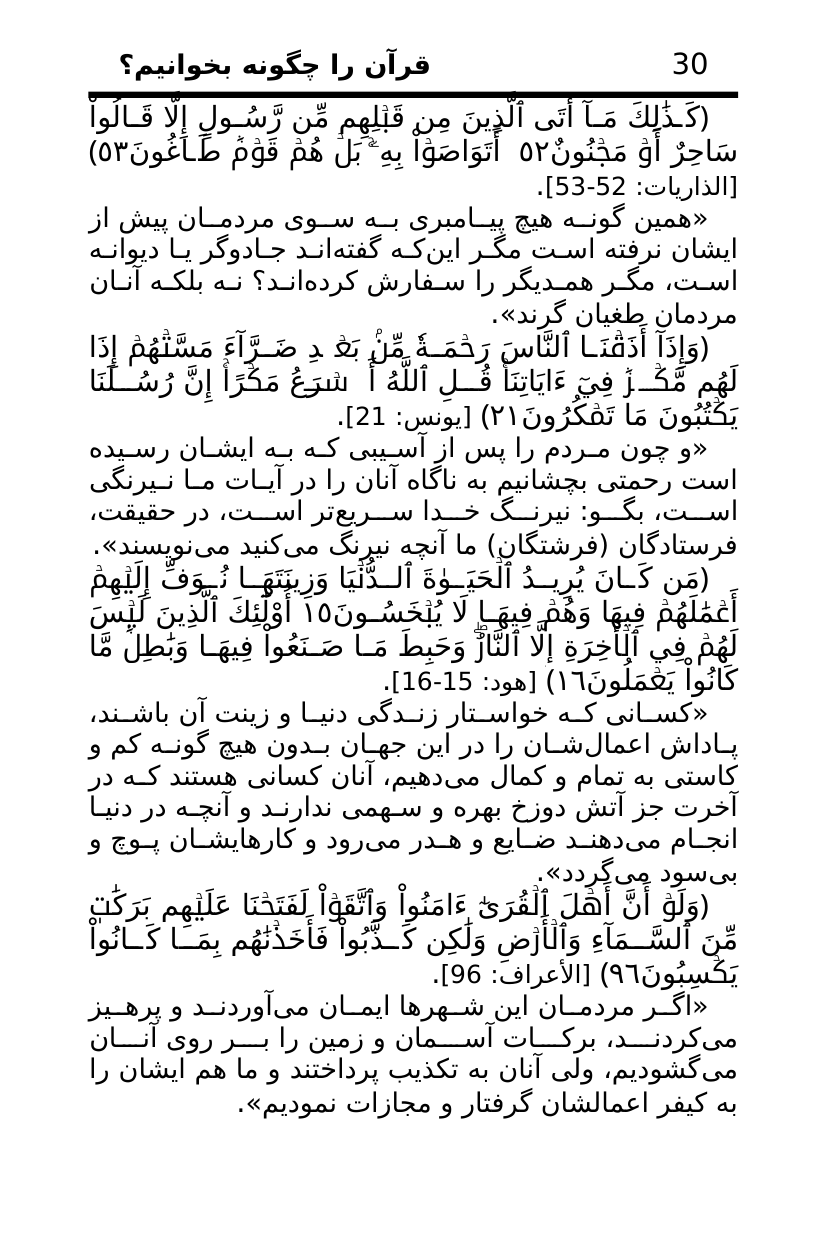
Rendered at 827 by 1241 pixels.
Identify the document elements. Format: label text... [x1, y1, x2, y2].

text ﴿كَذَٰلِكَ مَآ أَتَى ٱلَّذِينَ مِن قَبۡلِهِم مِّن رَّسُولٍ إِلَّا قَالُواْ سَاحِرٌ أَوۡ مَجۡنُونٌ٥٢ أَتَوَاصَوۡاْ بِهِۦۚ بَلۡ هُمۡ قَوۡمٞ طَاغُونَ٥٣﴾ [الذاريات: 52-53]. [89, 100, 738, 202]
text «و چون مردم را پس از آسیبی که به ایشان رسیده است رحمتی بچشانیم به ناگاه آنان را در آیات ما نیرنگی است، بگو: نیرنگ خدا سریع‌تر است، در حقیقت، فرستادگان (فرشتگان) ما آنچه نیرنگ می‌کنید می‌نویسند». [89, 432, 738, 561]
text «کسانی که خواستار زندگی دنیا و زینت آن باشند، پاداش اعمال‌شان را در این جهان بدون هیچ گونه کم و کاستی به تمام و کمال می‌دهیم، آنان کسانی هستند که در آخرت جز آتش دوزخ بهره و سهمی ندارند و آنچه در دنیا انجام می‌دهند ضایع و هدر می‌رود و کارهایشان پوچ و بی‌سود می‌گردد». [89, 697, 738, 889]
text ﴿وَإِذَآ أَذَقۡنَا ٱلنَّاسَ رَحۡمَةٗ مِّنۢ بَعۡدِ ضَرَّآءَ مَسَّتۡهُمۡ إِذَا لَهُم مَّكۡرٞ فِيٓ ءَايَاتِنَاۚ قُلِ ٱللَّهُ أَسۡرَعُ مَكۡرًاۚ إِنَّ رُسُلَنَا يَكۡتُبُونَ مَا تَمۡكُرُونَ٢١﴾ [يونس: 21]. [89, 331, 738, 432]
text «همین گونه هیچ پیامبری به سوی مردمان پیش از ایشان نرفته است مگر این‌که گفته‌اند جادوگر یا دیوانه است، مگر همدیگر را سفارش کرده‌اند؟ نه بلکه آنان مردمان طغیان گرند». [89, 202, 738, 331]
text ﴿وَلَوۡ أَنَّ أَهۡلَ ٱلۡقُرَىٰٓ ءَامَنُواْ وَٱتَّقَوۡاْ لَفَتَحۡنَا عَلَيۡهِم بَرَكَٰتٖ مِّنَ ٱلسَّمَآءِ وَٱلۡأَرۡضِ وَلَٰكِن كَذَّبُواْ فَأَخَذۡنَٰهُم بِمَا كَانُواْ يَكۡسِبُونَ٩٦﴾ [الأعراف: 96]. [89, 889, 738, 991]
text ﴿مَن كَانَ يُرِيدُ ٱلۡحَيَوٰةَ ٱلدُّنۡيَا وَزِينَتَهَا نُوَفِّ إِلَيۡهِمۡ أَعۡمَٰلَهُمۡ فِيهَا وَهُمۡ فِيهَا لَا يُبۡخَسُونَ١٥ أُوْلَٰٓئِكَ ٱلَّذِينَ لَيۡسَ لَهُمۡ فِي ٱلۡأٓخِرَةِ إِلَّا ٱلنَّارُۖ وَحَبِطَ مَا صَنَعُواْ فِيهَا وَبَٰطِلٞ مَّا كَانُواْ يَعۡمَلُونَ١٦﴾ [هود: 15-16]. [89, 561, 738, 697]
text «اگر مردمان این شهرها ایمان می‌آوردند و پرهیز می‌کردند، برکات آسمان و زمین را بر روی آنان می‌گشودیم، ولی آنان به تکذیب پرداختند و ما هم ایشان را به کیفر اعمالشان گرفتار و مجازات نمودیم». [89, 991, 738, 1119]
